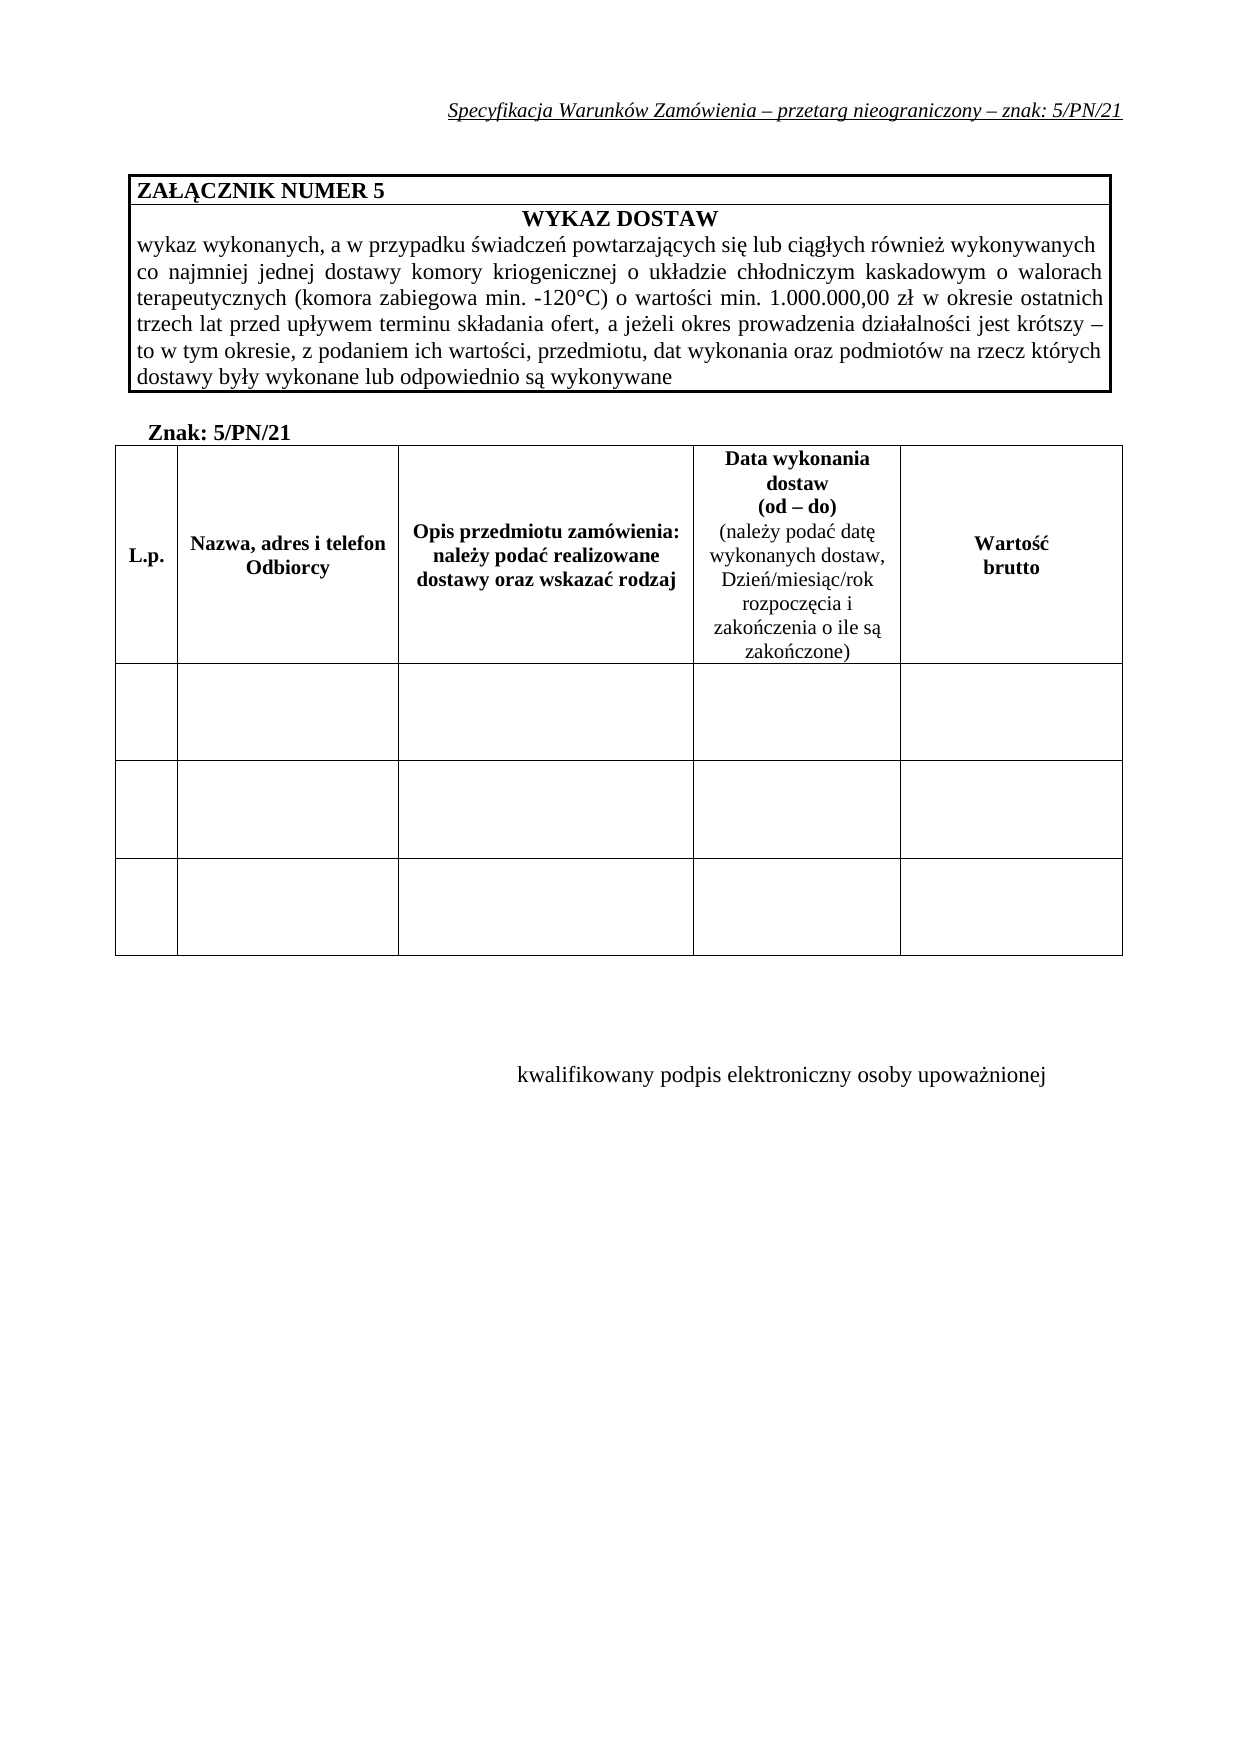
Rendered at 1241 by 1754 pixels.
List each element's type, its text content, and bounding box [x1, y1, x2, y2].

text Znak: 5/PN/21 [148, 419, 1122, 445]
table_cell [116, 664, 177, 760]
table_cell [901, 859, 1122, 955]
table_header ZAŁĄCZNIK NUMER 5 [131, 177, 1109, 203]
table_cell [399, 859, 693, 955]
table_header Wartość brutto [901, 446, 1122, 663]
table_cell [901, 664, 1122, 760]
table_cell [694, 664, 900, 760]
table_cell [116, 859, 177, 955]
table_header Data wykonania dostaw (od – do) (należy podać datę wykonanych dostaw, Dzień/miesiąc/rok rozpoczęcia i zakończenia o ile są zakończone) [694, 446, 900, 663]
table_cell [901, 761, 1122, 857]
table_header Nazwa, adres i telefon Odbiorcy [178, 446, 398, 663]
table_cell WYKAZ DOSTAW wykaz wykonanych, a w przypadku świadczeń powtarzających się lub ciągłych również wykonywanych co najmniej jednej dostawy komory kriogenicznej o układzie chłodniczym kaskadowym o walorach terapeutycznych (komora zabiegowa min. -120°C) o wartości min. 1.000.000,00 zł w okresie ostatnich trzech lat przed upływem terminu składania ofert, a jeżeli okres prowadzenia działalności jest krótszy – to w tym okresie, z podaniem ich wartości, przedmiotu, dat wykonania oraz podmiotów na rzecz których dostawy były wykonane lub odpowiednio są wykonywane [131, 205, 1109, 389]
table_cell [178, 664, 398, 760]
table_header L.p. [116, 446, 177, 663]
table_cell [694, 761, 900, 857]
table_cell [178, 761, 398, 857]
table_cell [694, 859, 900, 955]
table_cell [399, 761, 693, 857]
table_cell [116, 761, 177, 857]
table_header Opis przedmiotu zamówienia: należy podać realizowane dostawy oraz wskazać rodzaj [399, 446, 693, 663]
text kwalifikowany podpis elektroniczny osoby upoważnionej [517, 1061, 1122, 1088]
table_cell [178, 859, 398, 955]
table_cell [399, 664, 693, 760]
